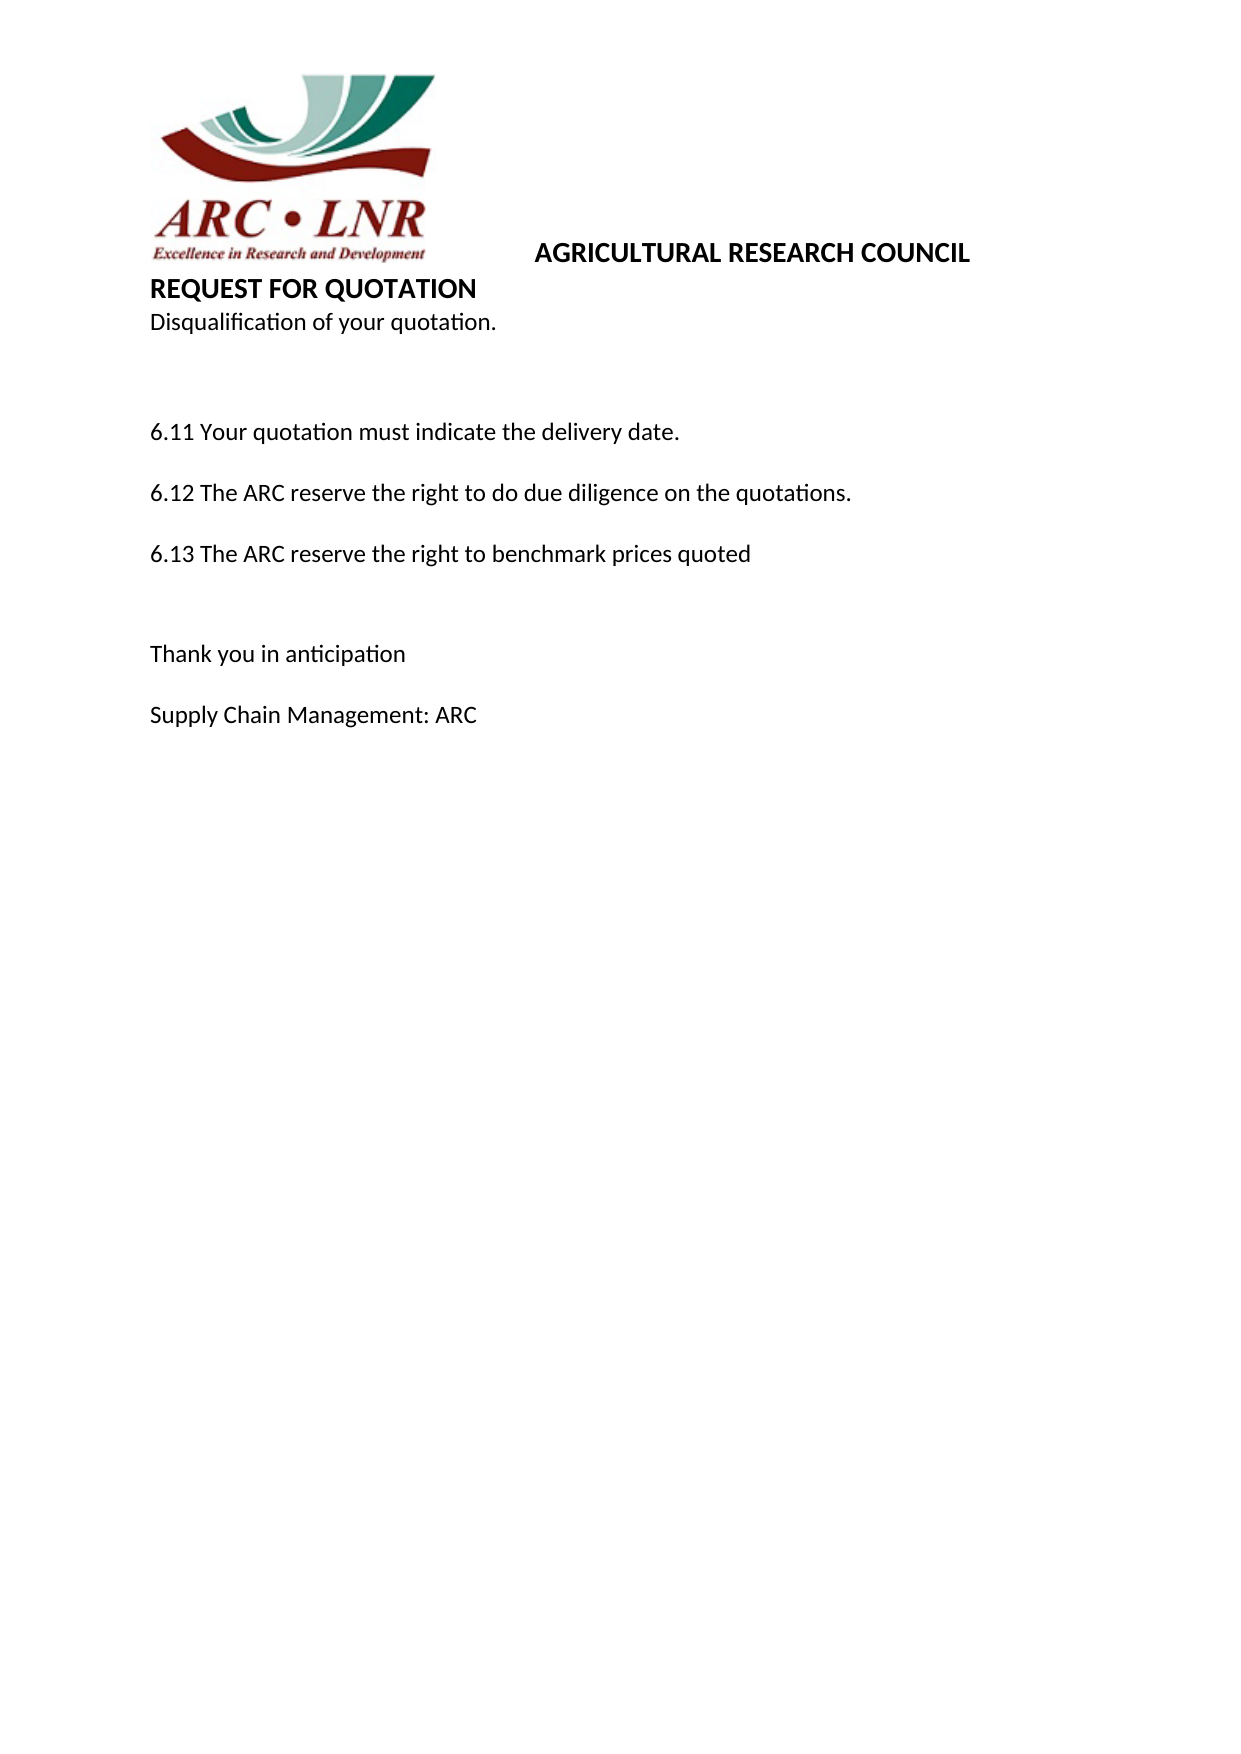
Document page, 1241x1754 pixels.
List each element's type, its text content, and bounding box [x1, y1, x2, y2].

text Disqualification of your quotation. [150, 306, 1090, 336]
text 6.12 The ARC reserve the right to do due diligence on the quotations. [150, 477, 1090, 508]
text 6.13 The ARC reserve the right to benchmark prices quoted [150, 538, 1090, 569]
text Supply Chain Management: ARC [150, 699, 1090, 729]
text Thank you in anticipation [150, 638, 1090, 668]
text 6.11 Your quotation must indicate the delivery date. [150, 416, 1090, 447]
